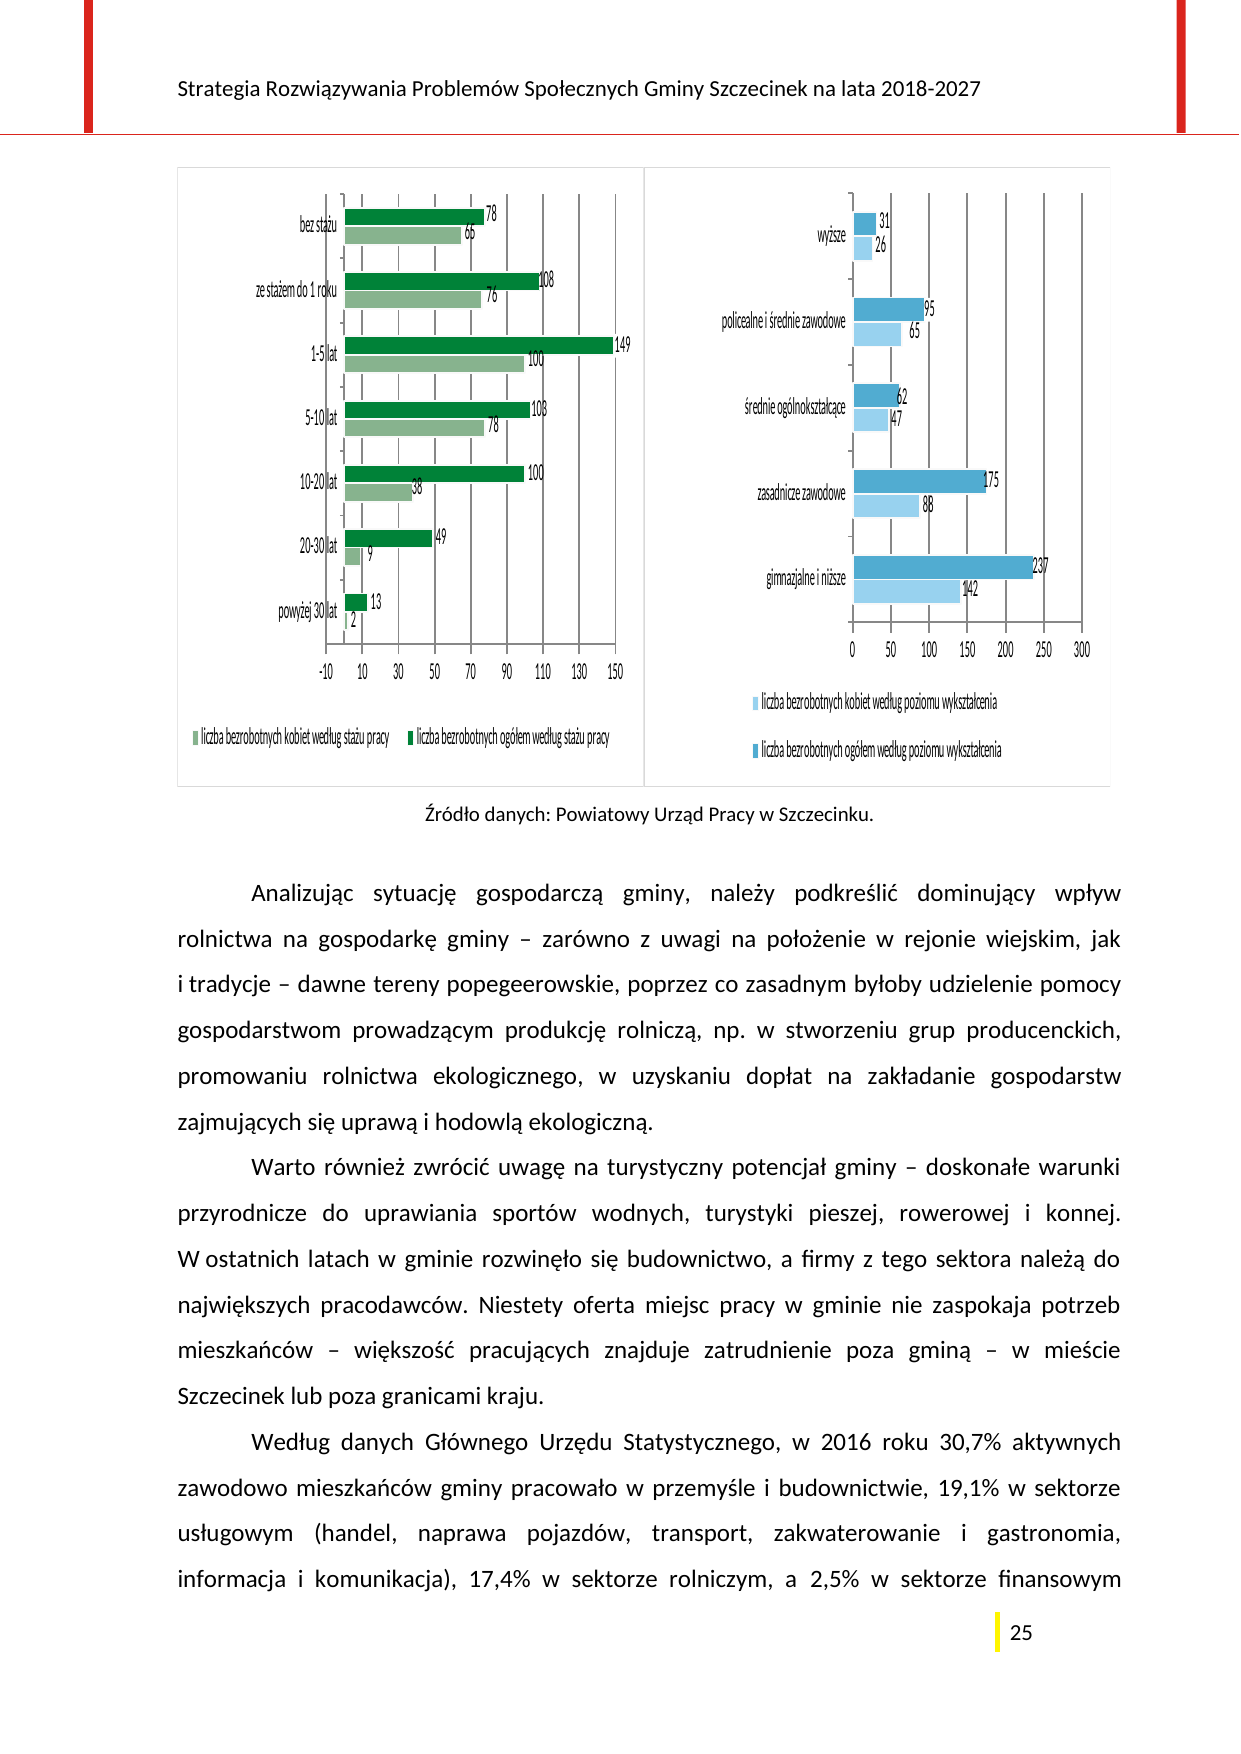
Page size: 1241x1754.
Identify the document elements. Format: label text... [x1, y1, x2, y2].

text Źródło danych: Powiatowy Urząd Pracy w Szczecinku. [177, 801, 1122, 826]
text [177, 1426, 1122, 1594]
text Warto również zwrócić uwagę na turystyczny potencjał gminy – doskonałe warunki przyrodnicze do uprawiania sportów wodnych, turystyki pieszej, rowerowej i konnej. W ostatnich latach w gminie rozwinęło się budownictwo, a firmy z tego sektora należą do największych pracodawców. Niestety oferta miejsc pracy w gminie nie zaspokaja potrzeb mieszkańców – większość pracujących znajduje zatrudnienie poza gminą – w mieście Szczecinek lub poza granicami kraju. [177, 1152, 1122, 1411]
text Analizując sytuację gospodarczą gminy, należy podkreślić dominujący wpływ rolnictwa na gospodarkę gminy – zarówno z uwagi na położenie w rejonie wiejskim, jak i tradycje – dawne tereny popegeerowskie, poprzez co zasadnym byłoby udzielenie pomocy gospodarstwom prowadzącym produkcję rolniczą, np. w stworzeniu grup producenckich, promowaniu rolnictwa ekologicznego, w uzyskaniu dopłat na zakładanie gospodarstw zajmujących się uprawą i hodowlą ekologiczną. [177, 877, 1122, 1136]
